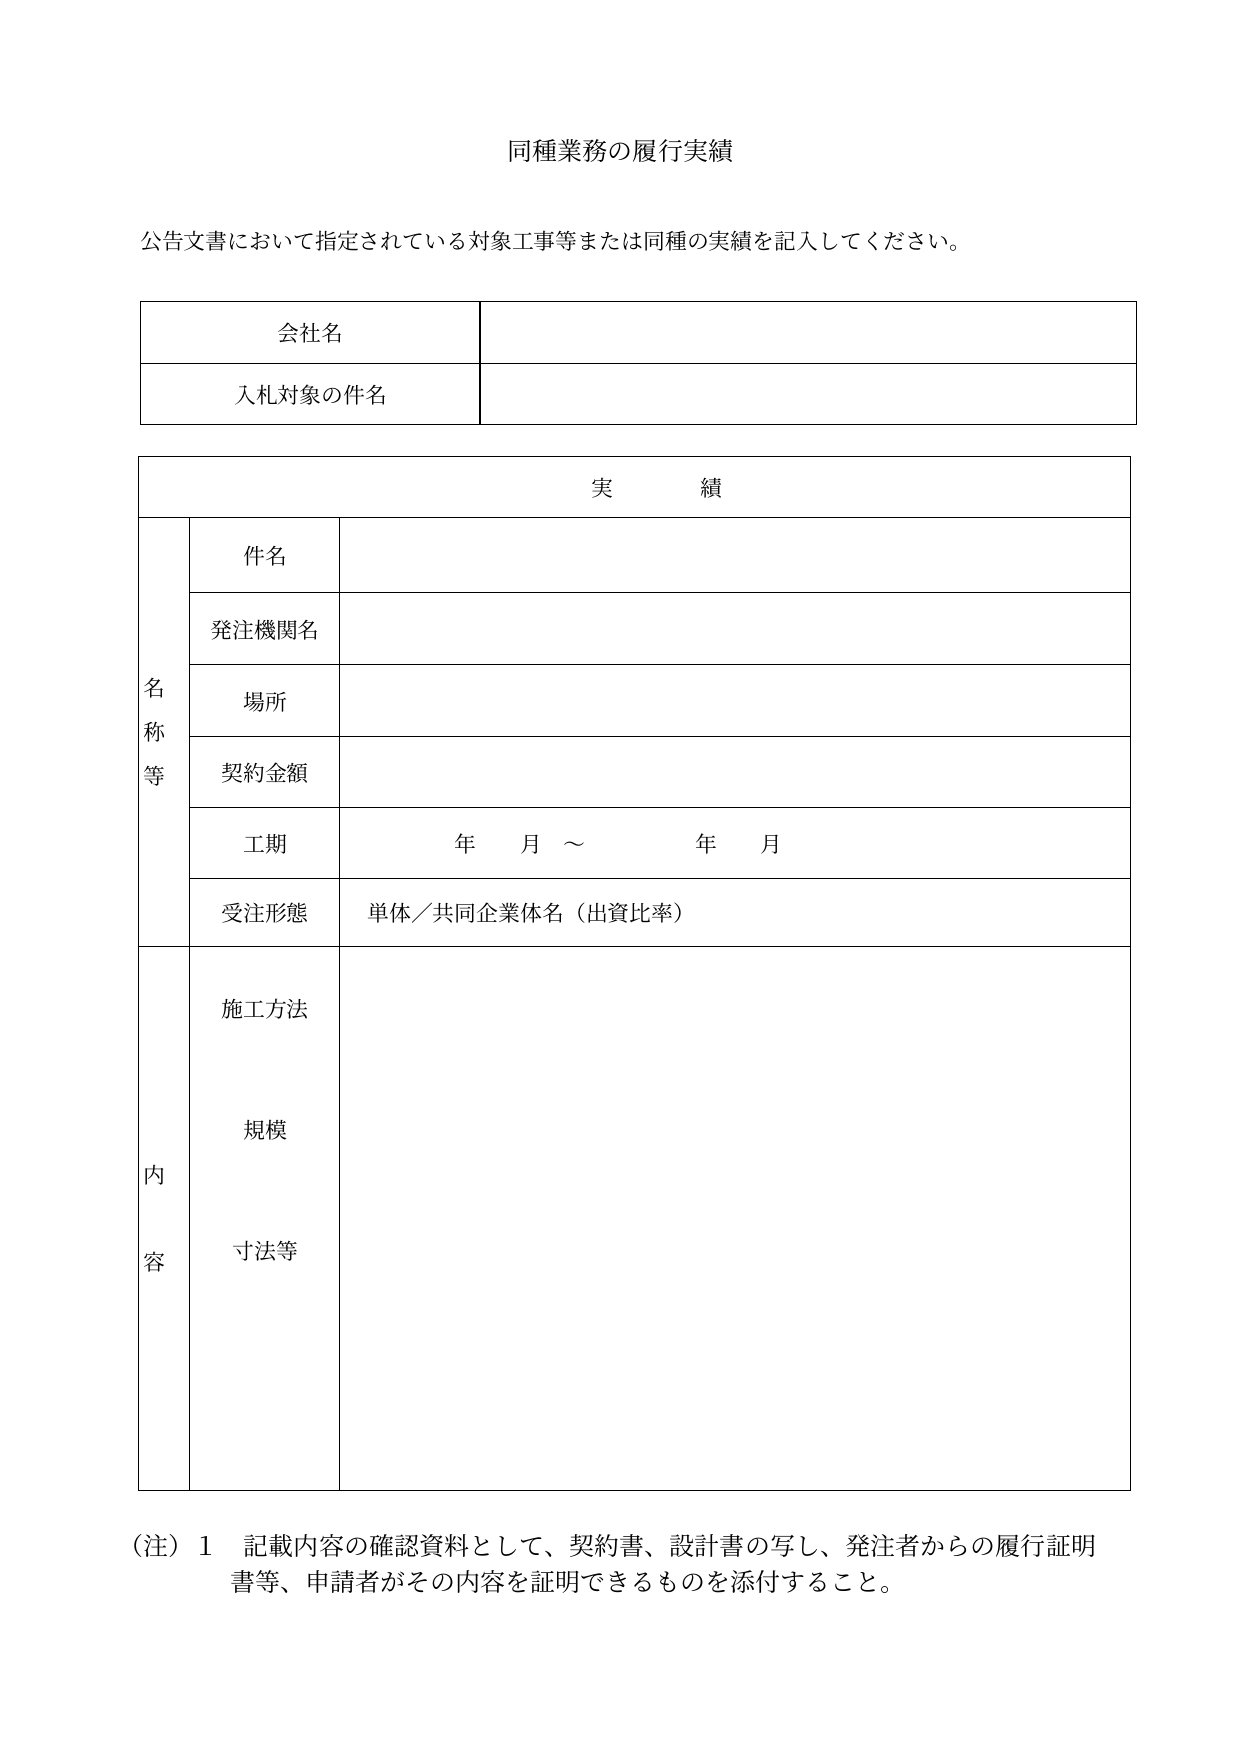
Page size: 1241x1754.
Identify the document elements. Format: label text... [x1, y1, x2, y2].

table_cell 件名 [190, 518, 339, 592]
table_header 実 績 [139, 457, 1130, 517]
table_cell 入札対象の件名 [141, 364, 479, 424]
table_cell [340, 518, 1130, 592]
table_cell [340, 947, 1130, 1489]
table_cell 発注機関名 [190, 593, 339, 664]
table_header [481, 302, 1136, 362]
table_cell 工期 [190, 808, 339, 878]
subtitle 同種業務の履行実績 [118, 119, 1122, 179]
table_cell 受注形態 [190, 879, 339, 946]
text 公告文書において指定されている対象工事等または同種の実績を記入してください。 [118, 210, 1122, 271]
table_cell [481, 364, 1136, 424]
table_cell [340, 737, 1130, 807]
table_cell 場所 [190, 665, 339, 736]
table_cell 名 称 等 [139, 518, 189, 946]
text （注）１ 記載内容の確認資料として、契約書、設計書の写し、発注者からの履行証明書等、申請者がその内容を証明できるものを添付すること。 [118, 1527, 1100, 1599]
table_cell [340, 593, 1130, 664]
table_cell 年 月 ～ 年 月 [340, 808, 1130, 878]
table_cell 契約金額 [190, 737, 339, 807]
table_cell 単体／共同企業体名（出資比率） [340, 879, 1130, 946]
table_cell 内 容 [139, 947, 189, 1489]
table_cell 施工方法 規模 寸法等 [190, 947, 339, 1489]
table_header 会社名 [141, 302, 479, 362]
table_cell [340, 665, 1130, 736]
